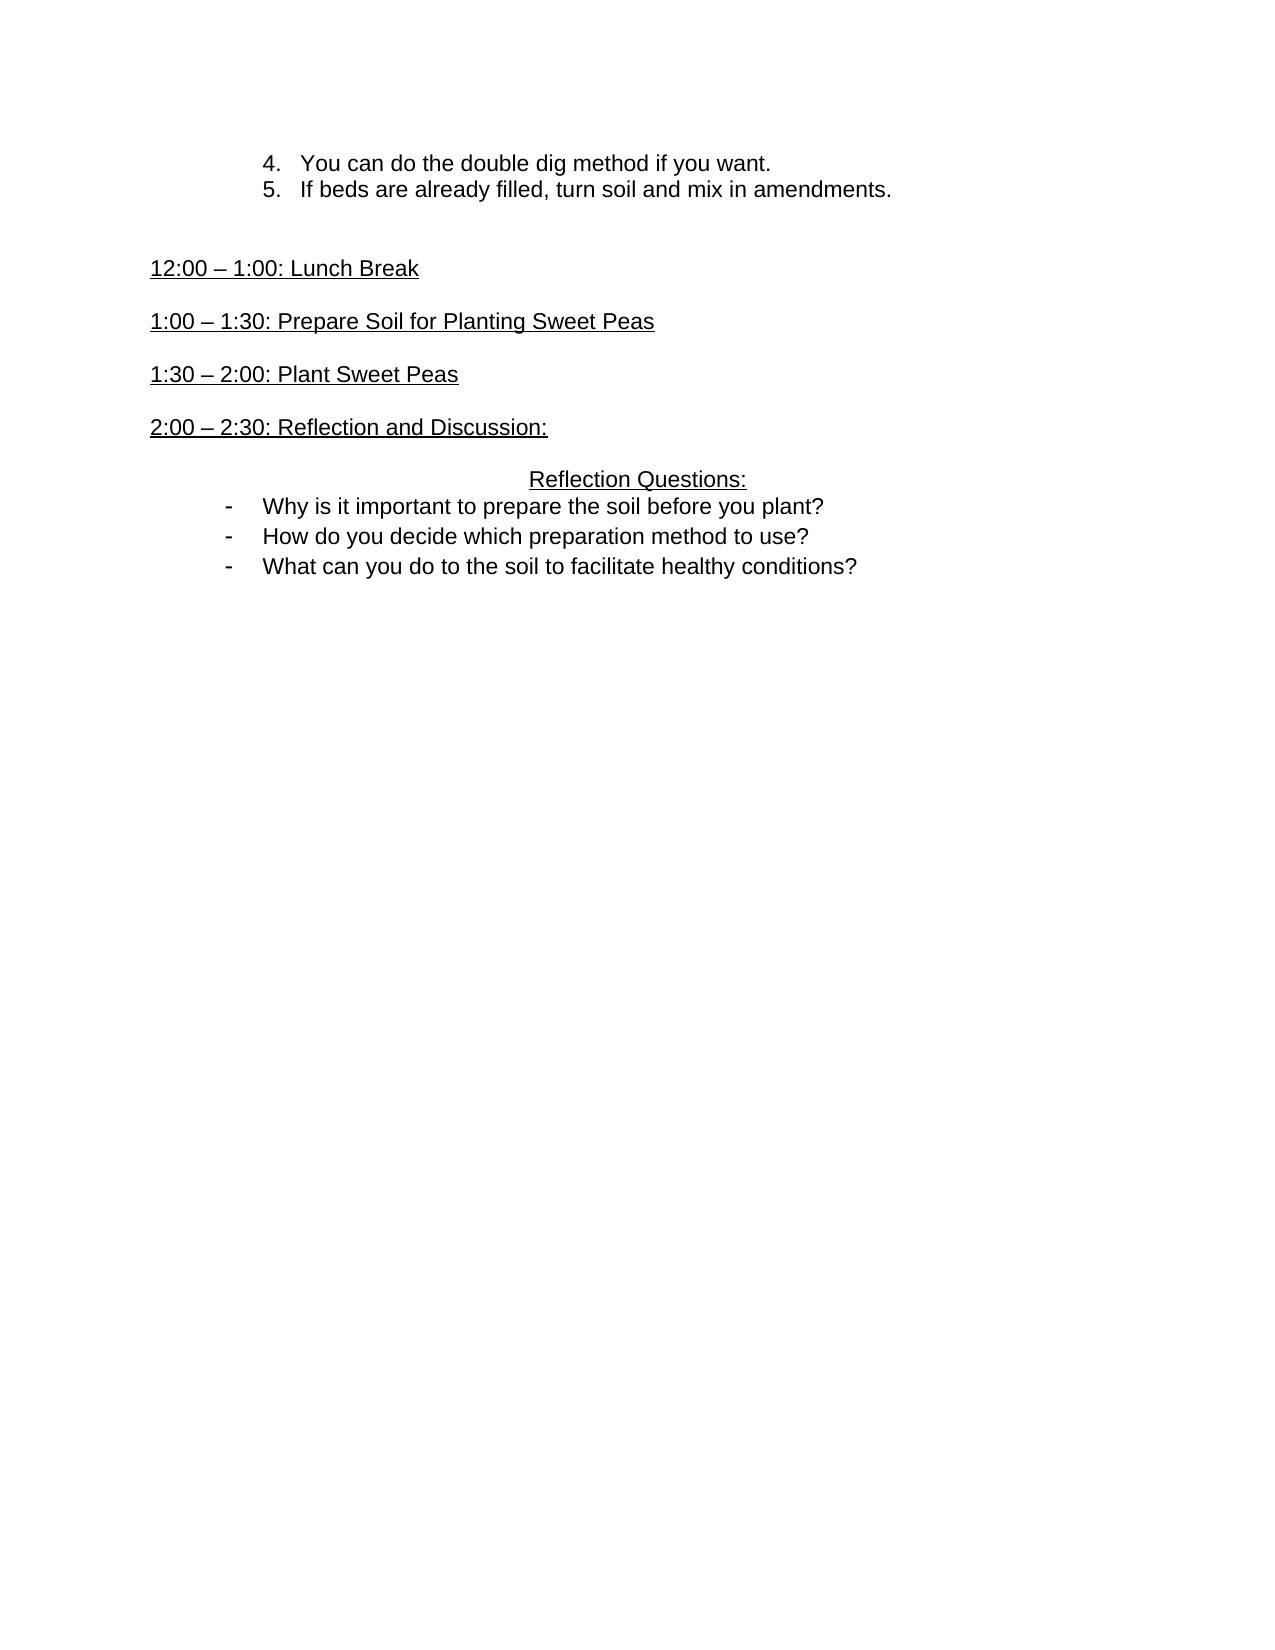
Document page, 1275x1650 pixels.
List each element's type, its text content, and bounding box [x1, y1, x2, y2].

text 2:00 – 2:30: Reflection and Discussion: [150, 413, 1125, 440]
list If beds are already filled, turn soil and mix in amendments. [262, 176, 1125, 203]
list What can you do to the soil to facilitate healthy conditions? [225, 553, 1125, 579]
list You can do the double dig method if you want. [262, 150, 1125, 176]
list Why is it important to prepare the soil before you plant? [225, 493, 1125, 519]
text 1:00 – 1:30: Prepare Soil for Planting Sweet Peas [150, 308, 1125, 334]
text Reflection Questions: [150, 466, 1125, 493]
text 1:30 – 2:00: Plant Sweet Peas [150, 361, 1125, 387]
text 12:00 – 1:00: Lunch Break [150, 255, 1125, 282]
list How do you decide which preparation method to use? [225, 523, 1125, 549]
